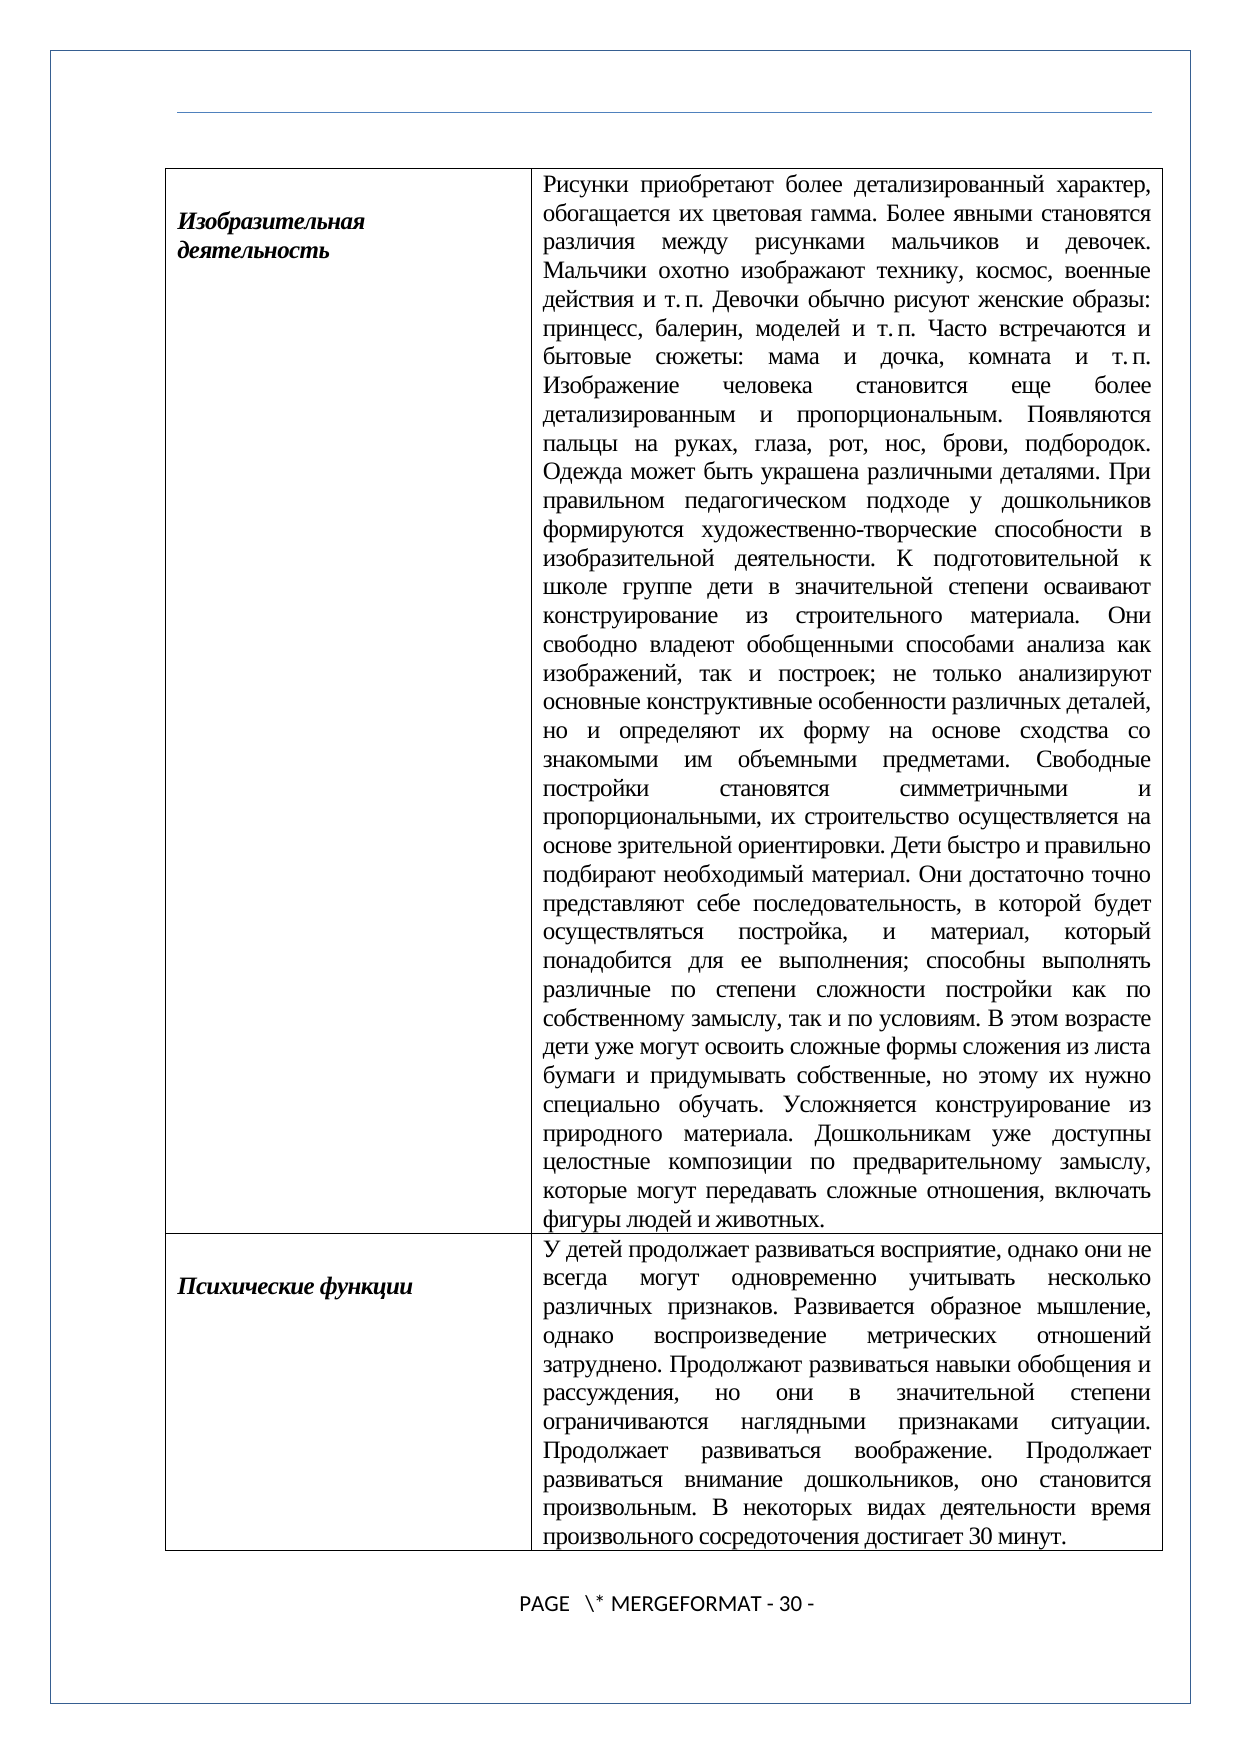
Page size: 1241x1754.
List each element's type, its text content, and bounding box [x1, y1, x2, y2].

table_cell Изобразительная деятельность [166, 169, 531, 1233]
table_cell Рисунки приобретают более детализированный характер, обогащается их цветовая гамма. Более явными становятся различия между рисунками мальчиков и девочек. Мальчики охотно изображают технику, космос, военные действия и т. п. Девочки обычно рисуют женские образы: принцесс, балерин, моделей и т. п. Часто встречаются и бытовые сюжеты: мама и дочка, комната и т. п. Изображение человека становится еще более детализированным и пропорциональным. Появляются пальцы на руках, глаза, рот, нос, брови, подбородок. Одежда может быть украшена различными деталями. При правильном педагогическом подходе у дошкольников формируются художественно-творческие способности в изобразительной деятельности. К подготовительной к школе группе дети в значительной степени осваивают конструирование из строительного материала. Они свободно владеют обобщенными способами анализа как изображений, так и построек; не только анализируют основные конструктивные особенности различных деталей, но и определяют их форму на основе сходства со знакомыми им объемными предметами. Свободные постройки становятся симметричными и пропорциональными, их строительство осуществляется на основе зрительной ориентировки. Дети быстро и правильно подбирают необходимый материал. Они достаточно точно представляют себе последовательность, в которой будет осуществляться постройка, и материал, который понадобится для ее выполнения; способны выполнять различные по степени сложности постройки как по собственному замыслу, так и по условиям. В этом возрасте дети уже могут освоить сложные формы сложения из листа бумаги и придумывать собственные, но этому их нужно специально обучать. Усложняется конструирование из природного материала. Дошкольникам уже доступны целостные композиции по предварительному замыслу, которые могут передавать сложные отношения, включать фигуры людей и животных. [532, 169, 1162, 1233]
table_cell У детей продолжает развиваться восприятие, однако они не всегда могут одновременно учитывать несколько различных признаков. Развивается образное мышление, однако воспроизведение метрических отношений затруднено. Продолжают развиваться навыки обобщения и рассуждения, но они в значительной степени ограничиваются наглядными признаками ситуации. Продолжает развиваться воображение. Продолжает развиваться внимание дошкольников, оно становится произвольным. В некоторых видах деятельности время произвольного сосредоточения достигает 30 минут. [532, 1234, 1162, 1550]
table_cell Психические функции [166, 1234, 531, 1550]
